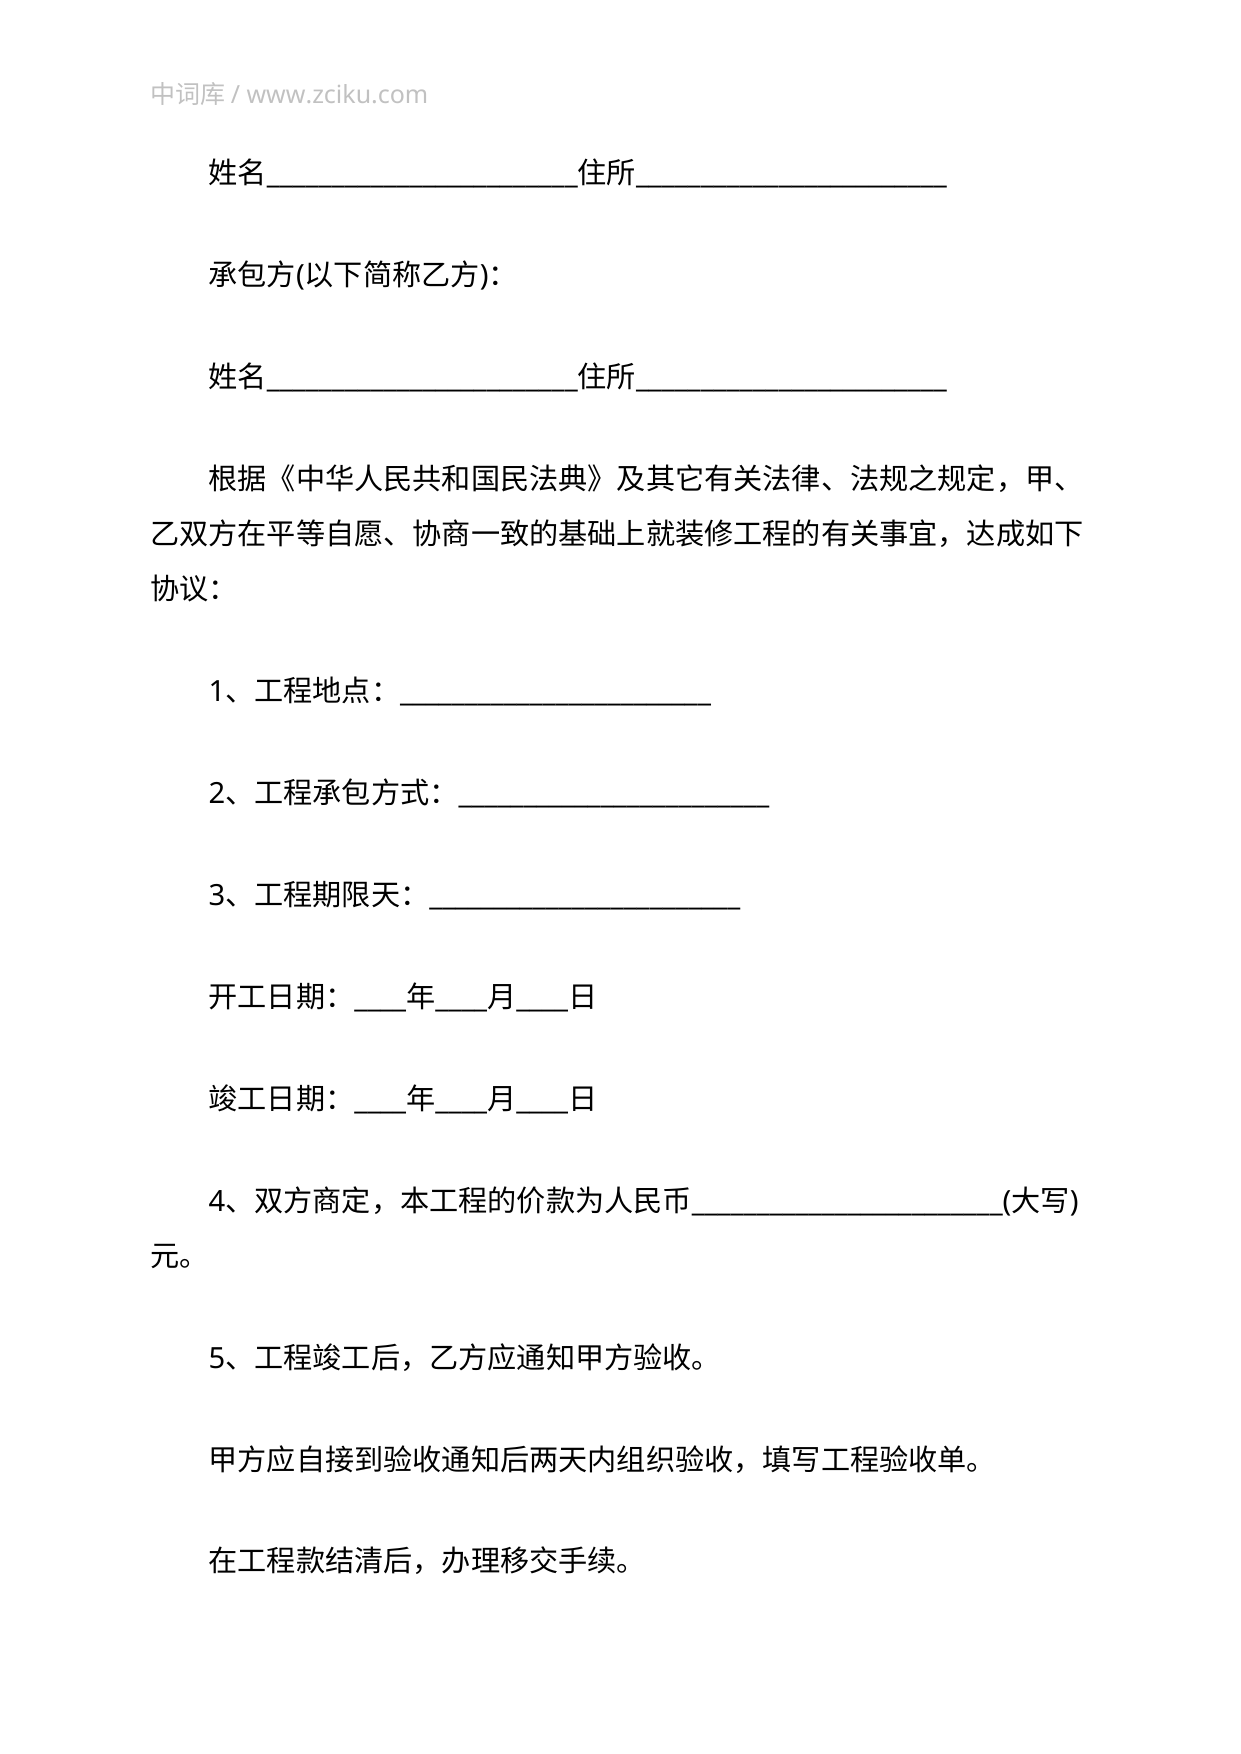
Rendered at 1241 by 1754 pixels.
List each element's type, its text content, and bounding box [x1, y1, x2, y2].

text 承包方(以下简称乙方)： [150, 252, 1090, 294]
text 根据《中华人民共和国民法典》及其它有关法律、法规之规定，甲、乙双方在平等自愿、协商一致的基础上就装修工程的有关事宜，达成如下协议： [150, 456, 1090, 608]
text 姓名________________________住所________________________ [150, 354, 1090, 396]
text 4、双方商定，本工程的价款为人民币________________________(大写)元。 [150, 1177, 1090, 1275]
text 在工程款结清后，办理移交手续。 [150, 1538, 1090, 1580]
text 3、工程期限天：________________________ [150, 871, 1090, 914]
text 竣工日期：____年____月____日 [150, 1075, 1090, 1118]
text 开工日期：____年____月____日 [150, 973, 1090, 1016]
text 5、工程竣工后，乙方应通知甲方验收。 [150, 1334, 1090, 1377]
text 2、工程承包方式：________________________ [150, 769, 1090, 812]
text 甲方应自接到验收通知后两天内组织验收，填写工程验收单。 [150, 1436, 1090, 1478]
text 1、工程地点：________________________ [150, 667, 1090, 710]
text 姓名________________________住所________________________ [150, 150, 1090, 192]
